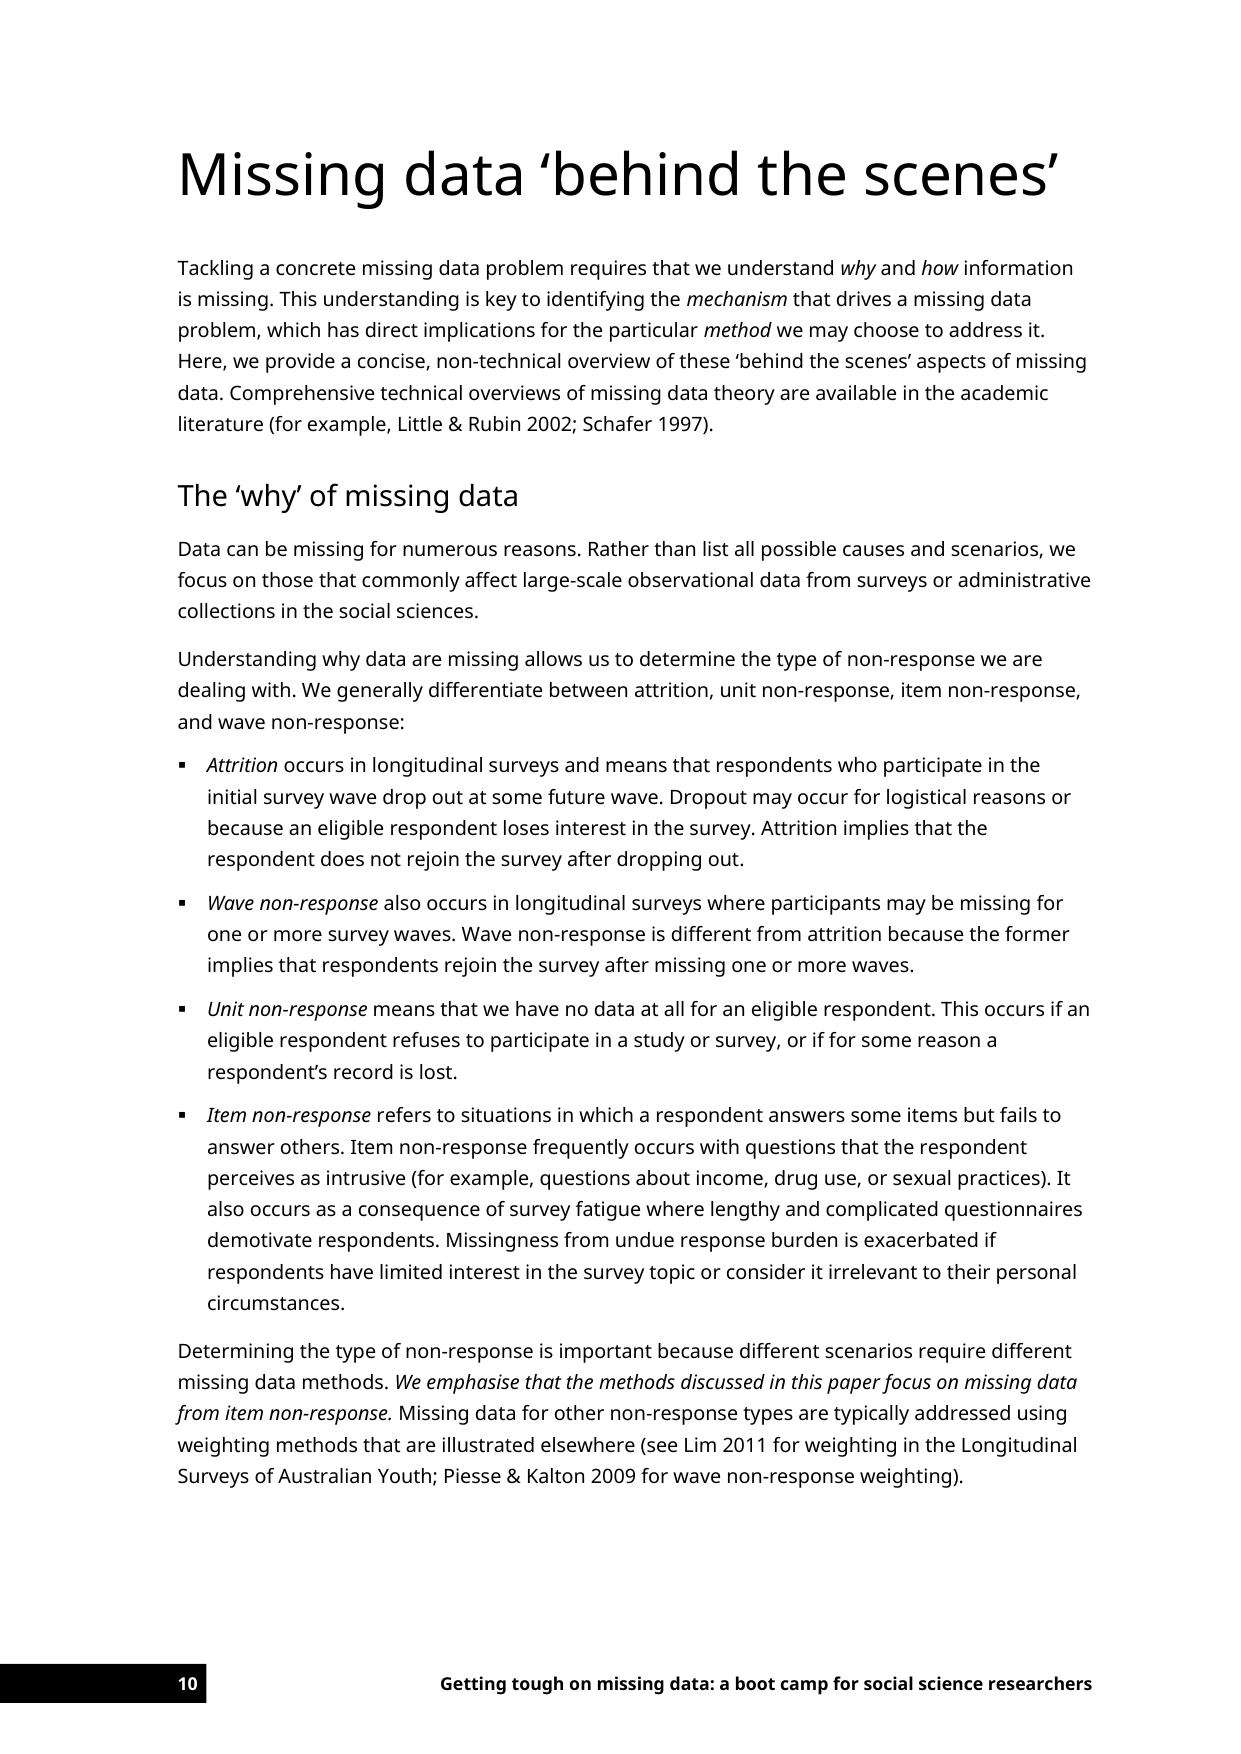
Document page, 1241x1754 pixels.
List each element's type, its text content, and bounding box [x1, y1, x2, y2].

subtitle Missing data ‘behind the scenes’ [177, 133, 1092, 212]
text Item non-response refers to situations in which a respondent answers some items but fails to answer others. Item non-response frequently occurs with questions that the respondent perceives as intrusive (for example, questions about income, drug use, or sexual practices). It also occurs as a consequence of survey fatigue where lengthy and complicated questionnaires demotivate respondents. Missingness from undue response burden is exacerbated if respondents have limited interest in the survey topic or consider it irrelevant to their personal circumstances. [177, 1098, 1092, 1317]
text Attrition occurs in longitudinal surveys and means that respondents who participate in the initial survey wave drop out at some future wave. Dropout may occur for logistical reasons or because an eligible respondent loses interest in the survey. Attrition implies that the respondent does not rejoin the survey after dropping out. [177, 748, 1092, 873]
subtitle The ‘why’ of missing data [177, 475, 1131, 514]
text Understanding why data are missing allows us to determine the type of non-response we are dealing with. We generally differentiate between attrition, unit non-response, item non-response, and wave non-response: [177, 642, 1093, 735]
text Wave non-response also occurs in longitudinal surveys where participants may be missing for one or more survey waves. Wave non-response is different from attrition because the former implies that respondents rejoin the survey after missing one or more waves. [177, 885, 1092, 979]
text Unit non-response means that we have no data at all for an eligible respondent. This occurs if an eligible respondent refuses to participate in a study or survey, or if for some reason a respondent’s record is lost. [177, 992, 1092, 1085]
text Tackling a concrete missing data problem requires that we understand why and how information is missing. This understanding is key to identifying the mechanism that drives a missing data problem, which has direct implications for the particular method we may choose to address it. Here, we provide a concise, non-technical overview of these ‘behind the scenes’ aspects of missing data. Comprehensive technical overviews of missing data theory are available in the academic literature (for example, Little & Rubin 2002; Schafer 1997). [177, 250, 1093, 437]
text Determining the type of non-response is important because different scenarios require different missing data methods. We emphasise that the methods discussed in this paper focus on missing data from item non-response. Missing data for other non-response types are typically addressed using weighting methods that are illustrated elsewhere (see Lim 2011 for weighting in the Longitudinal Surveys of Australian Youth; Piesse & Kalton 2009 for wave non-response weighting). [177, 1333, 1093, 1489]
text Data can be missing for numerous reasons. Rather than list all possible causes and scenarios, we focus on those that commonly affect large-scale observational data from surveys or administrative collections in the social sciences. [177, 531, 1093, 625]
